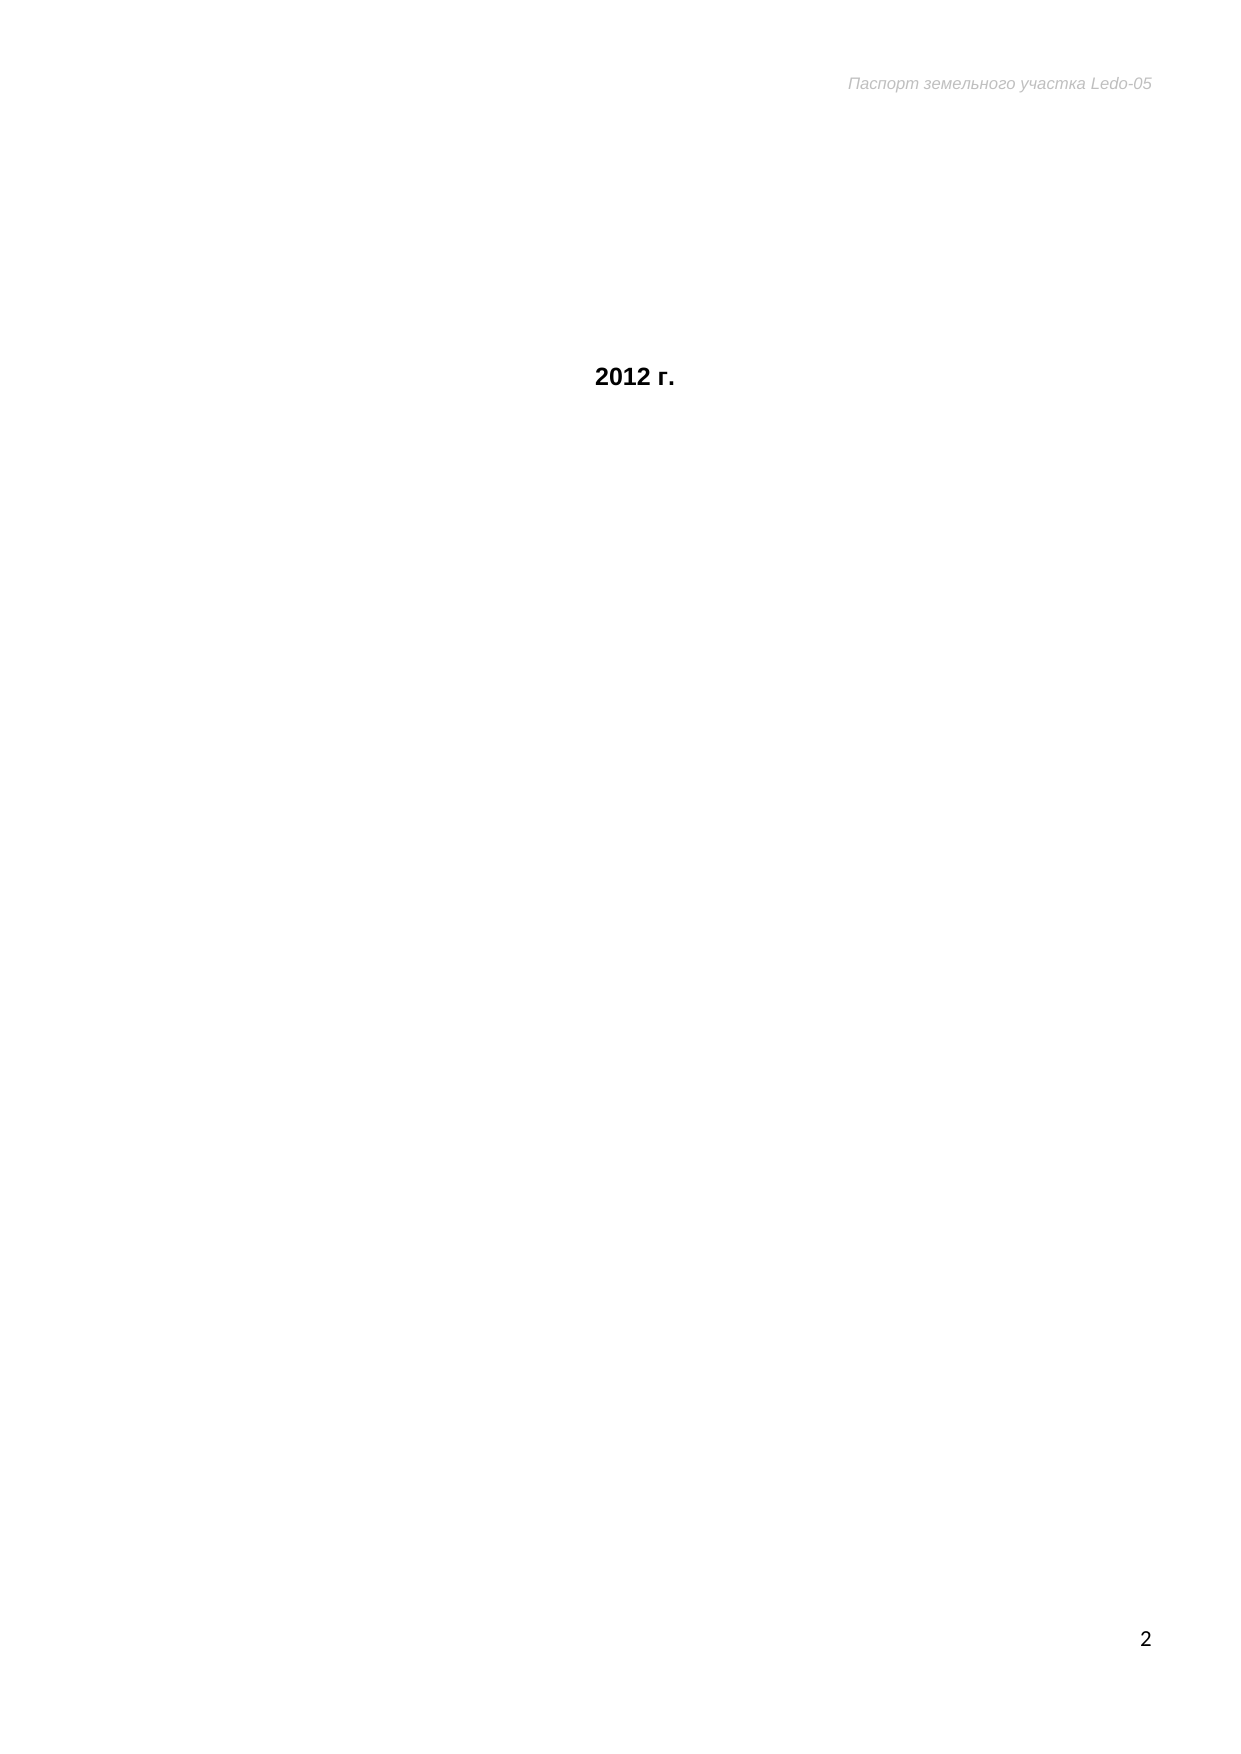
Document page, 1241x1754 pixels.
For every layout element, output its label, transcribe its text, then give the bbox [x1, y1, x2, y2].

text 2012 г. [118, 362, 1152, 391]
